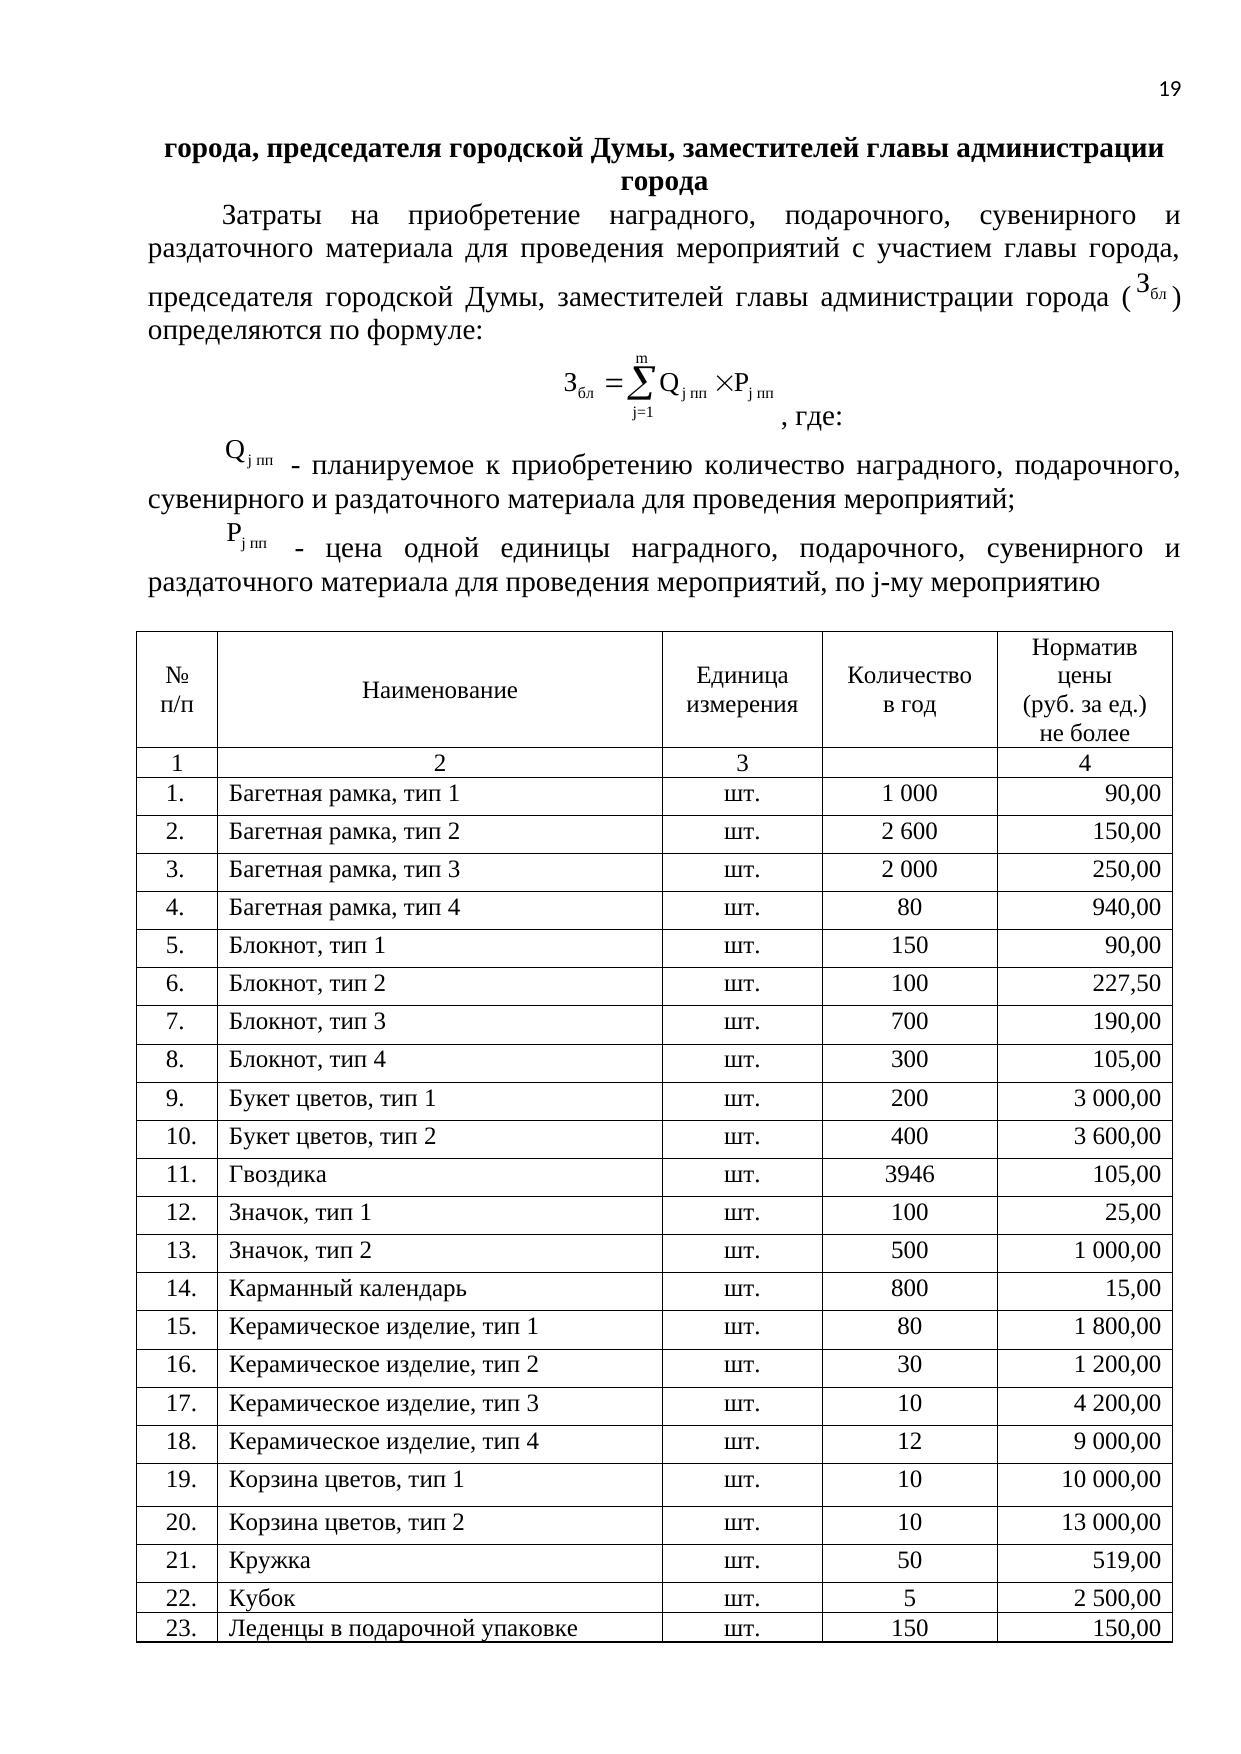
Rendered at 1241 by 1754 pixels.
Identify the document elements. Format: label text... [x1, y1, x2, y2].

table_cell Керамическое изделие, тип 4 [218, 1426, 662, 1463]
table_cell 105,00 [998, 1045, 1172, 1082]
table_cell [137, 1197, 217, 1234]
table_cell [137, 1159, 217, 1196]
table_cell 3946 [823, 1159, 997, 1196]
table_cell шт. [663, 1273, 822, 1310]
table_cell [137, 778, 217, 815]
text - планируемое к приобретению количество наградного, подарочного, сувенирного и раздаточного материала для проведения мероприятий; [148, 431, 1181, 514]
table_cell [137, 1583, 217, 1612]
table_cell 12 [823, 1426, 997, 1463]
table_cell 13 000,00 [998, 1507, 1172, 1544]
table_cell 250,00 [998, 854, 1172, 891]
table_cell [137, 1006, 217, 1043]
table_cell [137, 892, 217, 929]
table_cell 9 000,00 [998, 1426, 1172, 1463]
table_cell 2 [218, 748, 662, 777]
table_cell шт. [663, 778, 822, 815]
table_cell 1 [137, 748, 217, 777]
text - цена одной единицы наградного, подарочного, сувенирного и раздаточного материала для проведения мероприятий, по j-му мероприятию [148, 514, 1181, 597]
table_cell [137, 1235, 217, 1272]
table_cell 1 000 [823, 778, 997, 815]
table_cell Кружка [218, 1545, 662, 1582]
table_cell [137, 1426, 217, 1463]
table_cell шт. [663, 1426, 822, 1463]
table_cell [137, 1388, 217, 1425]
table_cell шт. [663, 1045, 822, 1082]
table_cell [137, 1613, 217, 1641]
table_cell 90,00 [998, 930, 1172, 967]
table_cell 15,00 [998, 1273, 1172, 1310]
table_cell 300 [823, 1045, 997, 1082]
table_cell Блокнот, тип 2 [218, 968, 662, 1005]
table_cell шт. [663, 1388, 822, 1425]
table_cell 150,00 [998, 816, 1172, 853]
text Затраты на приобретение наградного, подарочного, сувенирного и раздаточного материала для проведения мероприятий с участием главы города, председателя городской Думы, заместителей главы администрации города () определяются по формуле: [148, 197, 1181, 346]
table_cell [137, 1507, 217, 1544]
table_cell шт. [663, 1464, 822, 1506]
table_cell 2 600 [823, 816, 997, 853]
table_cell шт. [663, 892, 822, 929]
table_cell 30 [823, 1350, 997, 1387]
table_header Норматив цены (руб. за ед.) не более [998, 632, 1172, 747]
table_cell [137, 1121, 217, 1158]
table_cell 500 [823, 1235, 997, 1272]
table_cell Значок, тип 2 [218, 1235, 662, 1272]
table_cell Леденцы в подарочной упаковке [218, 1613, 662, 1641]
table_cell шт. [663, 1545, 822, 1582]
table_cell Керамическое изделие, тип 3 [218, 1388, 662, 1425]
table_cell [137, 816, 217, 853]
table_cell 3 [663, 748, 822, 777]
table_cell Керамическое изделие, тип 2 [218, 1350, 662, 1387]
table_cell 100 [823, 968, 997, 1005]
table_cell Карманный календарь [218, 1273, 662, 1310]
table_cell шт. [663, 1311, 822, 1348]
table_cell шт. [663, 1235, 822, 1272]
table_cell 80 [823, 1311, 997, 1348]
table_cell Значок, тип 1 [218, 1197, 662, 1234]
table_cell 190,00 [998, 1006, 1172, 1043]
table_cell шт. [663, 930, 822, 967]
table_header Количество в год [823, 632, 997, 747]
table_cell 4 200,00 [998, 1388, 1172, 1425]
table_cell шт. [663, 1159, 822, 1196]
table_cell [137, 1350, 217, 1387]
table_cell [137, 1083, 217, 1120]
table_cell Корзина цветов, тип 1 [218, 1464, 662, 1506]
table_cell 105,00 [998, 1159, 1172, 1196]
table_cell 700 [823, 1006, 997, 1043]
text , где: [148, 346, 1181, 431]
table_cell 400 [823, 1121, 997, 1158]
table_cell 4 [998, 748, 1172, 777]
table_cell [137, 930, 217, 967]
table_cell 800 [823, 1273, 997, 1310]
table_cell 2 000 [823, 854, 997, 891]
table_cell Кубок [218, 1583, 662, 1612]
table_cell Блокнот, тип 4 [218, 1045, 662, 1082]
table_cell 227,50 [998, 968, 1172, 1005]
table_cell Багетная рамка, тип 2 [218, 816, 662, 853]
table_cell Блокнот, тип 1 [218, 930, 662, 967]
table_cell 10 [823, 1507, 997, 1544]
table_cell 1 800,00 [998, 1311, 1172, 1348]
table_cell [823, 748, 997, 777]
table_cell шт. [663, 968, 822, 1005]
table_cell 3 600,00 [998, 1121, 1172, 1158]
table_cell [137, 1045, 217, 1082]
table_cell 90,00 [998, 778, 1172, 815]
table_cell [137, 1545, 217, 1582]
table_cell 10 000,00 [998, 1464, 1172, 1506]
table_cell Багетная рамка, тип 4 [218, 892, 662, 929]
table_cell шт. [663, 1507, 822, 1544]
table_cell Корзина цветов, тип 2 [218, 1507, 662, 1544]
table_cell 200 [823, 1083, 997, 1120]
table_cell 5 [823, 1583, 997, 1612]
table_cell 150 [823, 930, 997, 967]
table_cell 150,00 [998, 1613, 1172, 1641]
table_cell [137, 1273, 217, 1310]
table_cell 1 200,00 [998, 1350, 1172, 1387]
table_cell 25,00 [998, 1197, 1172, 1234]
table_cell шт. [663, 854, 822, 891]
table_cell [137, 968, 217, 1005]
table_cell [137, 854, 217, 891]
table_cell 519,00 [998, 1545, 1172, 1582]
table_cell Букет цветов, тип 1 [218, 1083, 662, 1120]
table_header Единица измерения [663, 632, 822, 747]
table_cell шт. [663, 1121, 822, 1158]
table_cell Гвоздика [218, 1159, 662, 1196]
table_cell 2 500,00 [998, 1583, 1172, 1612]
table_cell шт. [663, 1083, 822, 1120]
table_cell шт. [663, 1350, 822, 1387]
table_header Наименование [218, 632, 662, 747]
table_cell 1 000,00 [998, 1235, 1172, 1272]
table_cell 100 [823, 1197, 997, 1234]
table_cell Блокнот, тип 3 [218, 1006, 662, 1043]
table_cell шт. [663, 1613, 822, 1641]
table_cell Багетная рамка, тип 3 [218, 854, 662, 891]
table_cell 940,00 [998, 892, 1172, 929]
table_cell Багетная рамка, тип 1 [218, 778, 662, 815]
table_cell Керамическое изделие, тип 1 [218, 1311, 662, 1348]
table_cell шт. [663, 1197, 822, 1234]
table_cell 80 [823, 892, 997, 929]
table_cell шт. [663, 1006, 822, 1043]
table_cell шт. [663, 816, 822, 853]
table_cell 3 000,00 [998, 1083, 1172, 1120]
table_header № п/п [137, 632, 217, 747]
table_cell [137, 1311, 217, 1348]
table_cell 10 [823, 1388, 997, 1425]
table_cell шт. [663, 1583, 822, 1612]
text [148, 130, 1181, 197]
table_cell Букет цветов, тип 2 [218, 1121, 662, 1158]
table_cell 150 [823, 1613, 997, 1641]
table_cell [137, 1464, 217, 1506]
table_cell 10 [823, 1464, 997, 1506]
table_cell 50 [823, 1545, 997, 1582]
